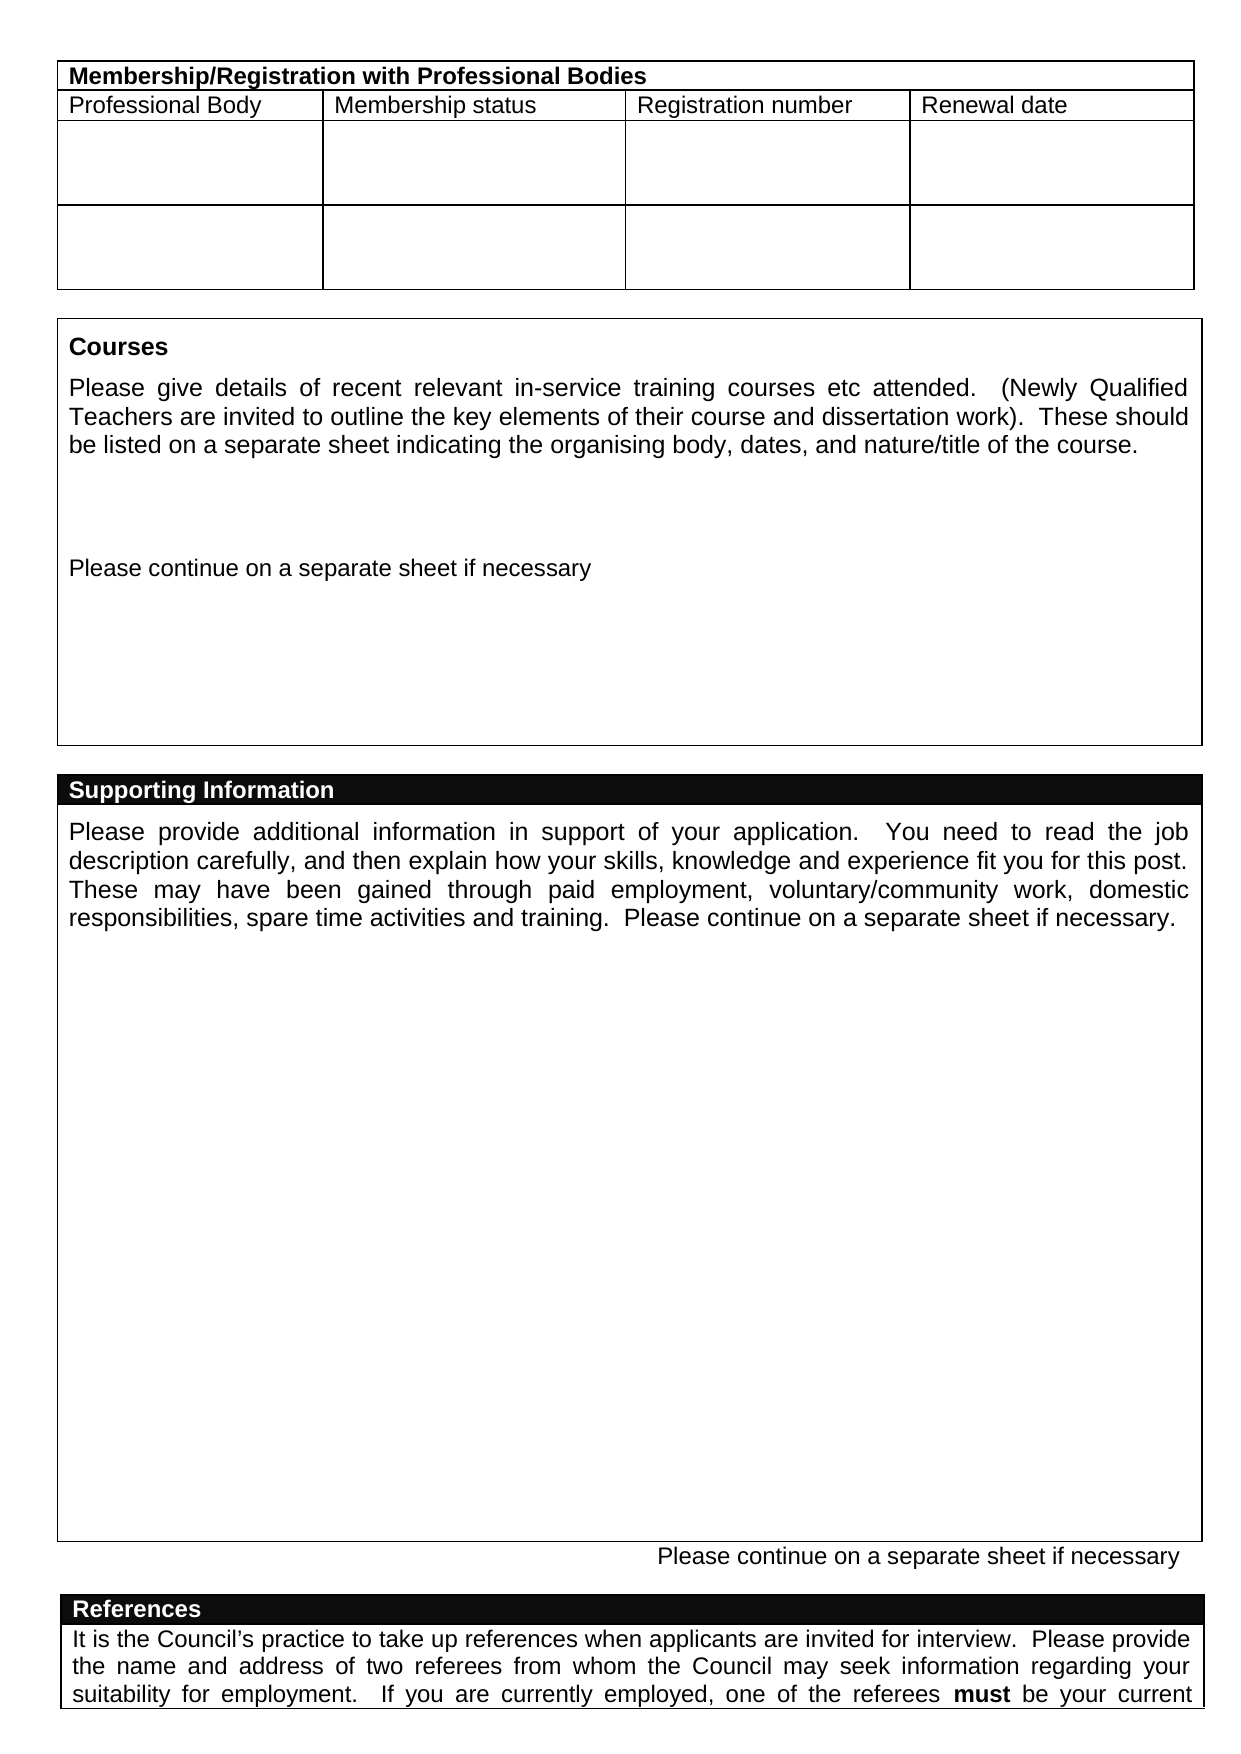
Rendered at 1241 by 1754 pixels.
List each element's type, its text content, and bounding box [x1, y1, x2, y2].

table_cell Renewal date [911, 91, 1193, 120]
table_cell [324, 206, 625, 288]
table_cell [324, 121, 625, 204]
table_cell [626, 206, 909, 288]
table_cell Professional Body [58, 91, 322, 120]
text Please continue on a separate sheet if necessary [60, 1542, 1180, 1570]
table_cell Membership/Registration with Professional Bodies [58, 62, 1193, 89]
table_cell [626, 121, 909, 204]
table_cell Membership status [324, 91, 625, 120]
table_cell Registration number [626, 91, 909, 120]
table_cell Please provide additional information in support of your application. You need to read the job description carefully, and then explain how your skills, knowledge and experience fit you for this post. These may have been gained through paid employment, voluntary/community work, domestic responsibilities, spare time activities and training. Please continue on a separate sheet if necessary. [58, 805, 1201, 1541]
table_header Supporting Information [58, 776, 1201, 803]
table_cell [911, 121, 1193, 204]
table_header References [62, 1596, 1203, 1623]
table_cell [58, 206, 322, 288]
table_cell [911, 206, 1193, 288]
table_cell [62, 1625, 1203, 1707]
table_header Courses Please give details of recent relevant in-service training courses etc attended. (Newly Qualified Teachers are invited to outline the key elements of their course and dissertation work). These should be listed on a separate sheet indicating the organising body, dates, and nature/title of the course. Please continue on a separate sheet if necessary [58, 319, 1201, 745]
table_cell [58, 121, 322, 204]
